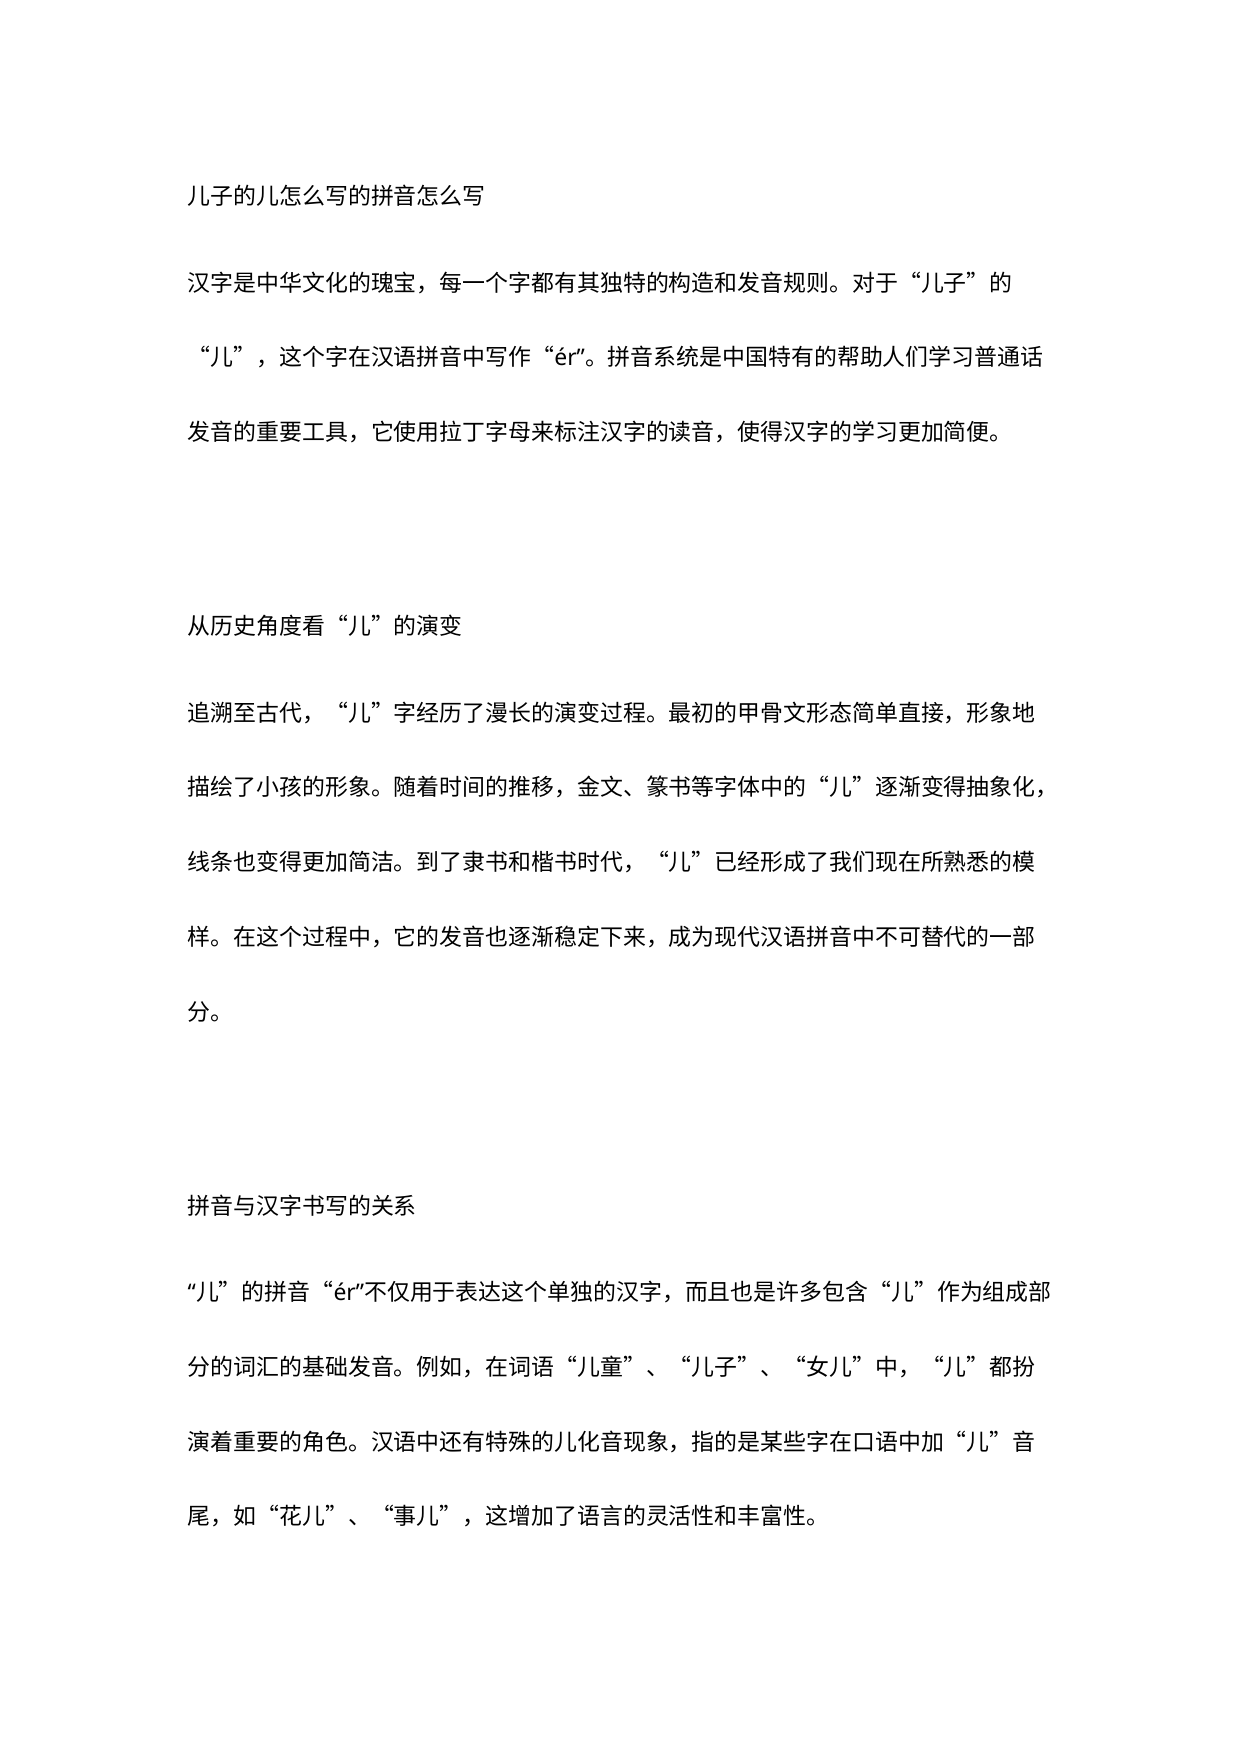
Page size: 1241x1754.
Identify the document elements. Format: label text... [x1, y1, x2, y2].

text 儿子的儿怎么写的拼音怎么写 [187, 162, 1053, 227]
text 汉字是中华文化的瑰宝，每一个字都有其独特的构造和发音规则。对于“儿子”的“儿”，这个字在汉语拼音中写作“ér”。拼音系统是中国特有的帮助人们学习普通话发音的重要工具，它使用拉丁字母来标注汉字的读音，使得汉字的学习更加简便。 [187, 248, 1053, 463]
text “儿”的拼音“ér”不仅用于表达这个单独的汉字，而且也是许多包含“儿”作为组成部分的词汇的基础发音。例如，在词语“儿童”、“儿子”、“女儿”中，“儿”都扮演着重要的角色。汉语中还有特殊的儿化音现象，指的是某些字在口语中加“儿”音尾，如“花儿”、“事儿”，这增加了语言的灵活性和丰富性。 [187, 1258, 1053, 1547]
text 追溯至古代，“儿”字经历了漫长的演变过程。最初的甲骨文形态简单直接，形象地描绘了小孩的形象。随着时间的推移，金文、篆书等字体中的“儿”逐渐变得抽象化，线条也变得更加简洁。到了隶书和楷书时代，“儿”已经形成了我们现在所熟悉的模样。在这个过程中，它的发音也逐渐稳定下来，成为现代汉语拼音中不可替代的一部分。 [187, 679, 1053, 1042]
text 拼音与汉字书写的关系 [187, 1172, 1053, 1237]
text 从历史角度看“儿”的演变 [187, 592, 1053, 657]
